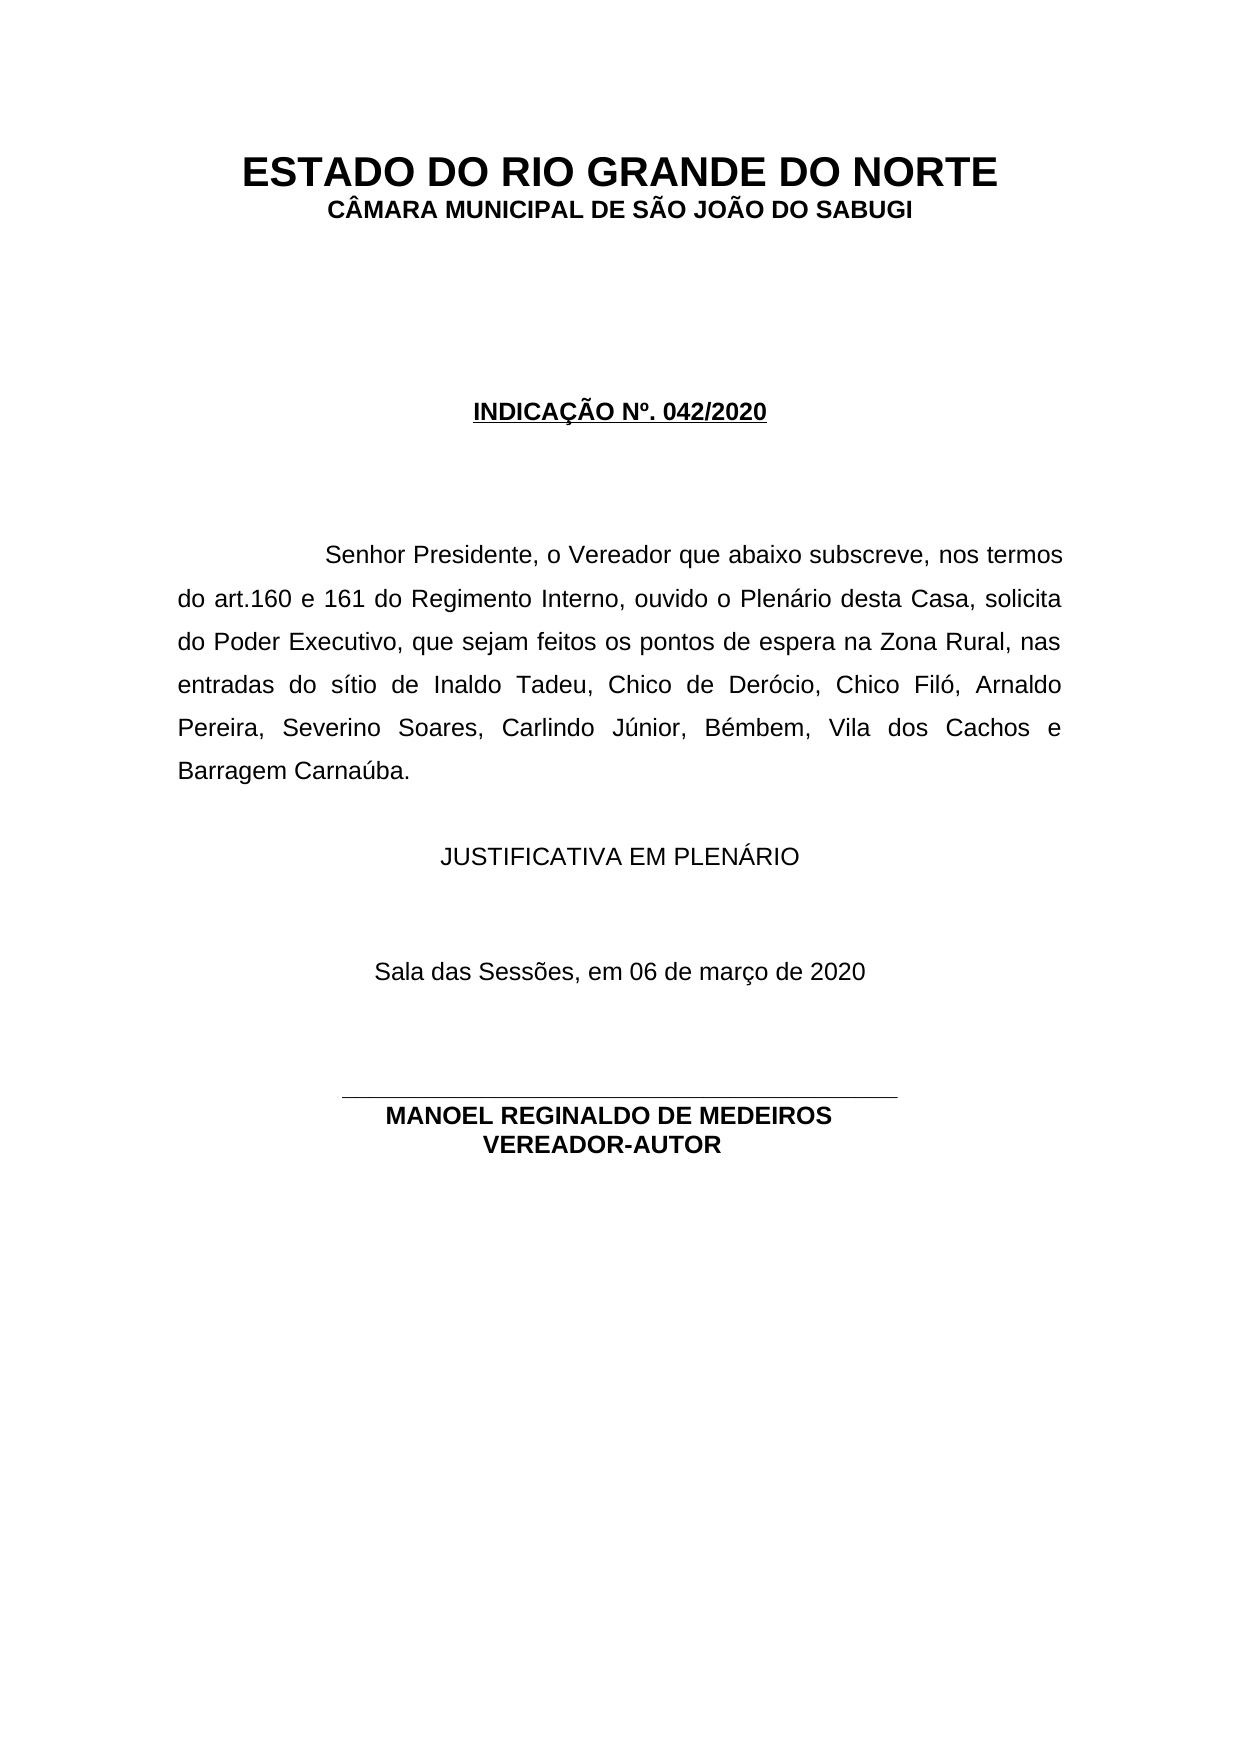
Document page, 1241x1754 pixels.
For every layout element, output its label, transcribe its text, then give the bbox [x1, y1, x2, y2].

text MANOEL REGINALDO DE MEDEIROS [177, 1101, 1063, 1130]
text Senhor Presidente, o Vereador que abaixo subscreve, nos termos do art.160 e 161 do Regimento Interno, ouvido o Plenário desta Casa, solicita do Poder Executivo, que sejam feitos os pontos de espera na Zona Rural, nas entradas do sítio de Inaldo Tadeu, Chico de Derócio, Chico Filó, Arnaldo Pereira, Severino Soares, Carlindo Júnior, Bémbem, Vila dos Cachos e Barragem Carnaúba. [177, 541, 1063, 785]
text ESTADO DO RIO GRANDE DO NORTE [177, 148, 1063, 196]
text ________________________________________ [177, 1072, 1063, 1101]
text CÂMARA MUNICIPAL DE SÃO JOÃO DO SABUGI [177, 196, 1063, 224]
text VEREADOR-AUTOR [177, 1130, 1063, 1159]
text INDICAÇÃO Nº. 042/2020 [177, 397, 1063, 426]
text JUSTIFICATIVA EM PLENÁRIO [177, 842, 1063, 871]
text Sala das Sessões, em 06 de março de 2020 [177, 957, 1063, 986]
